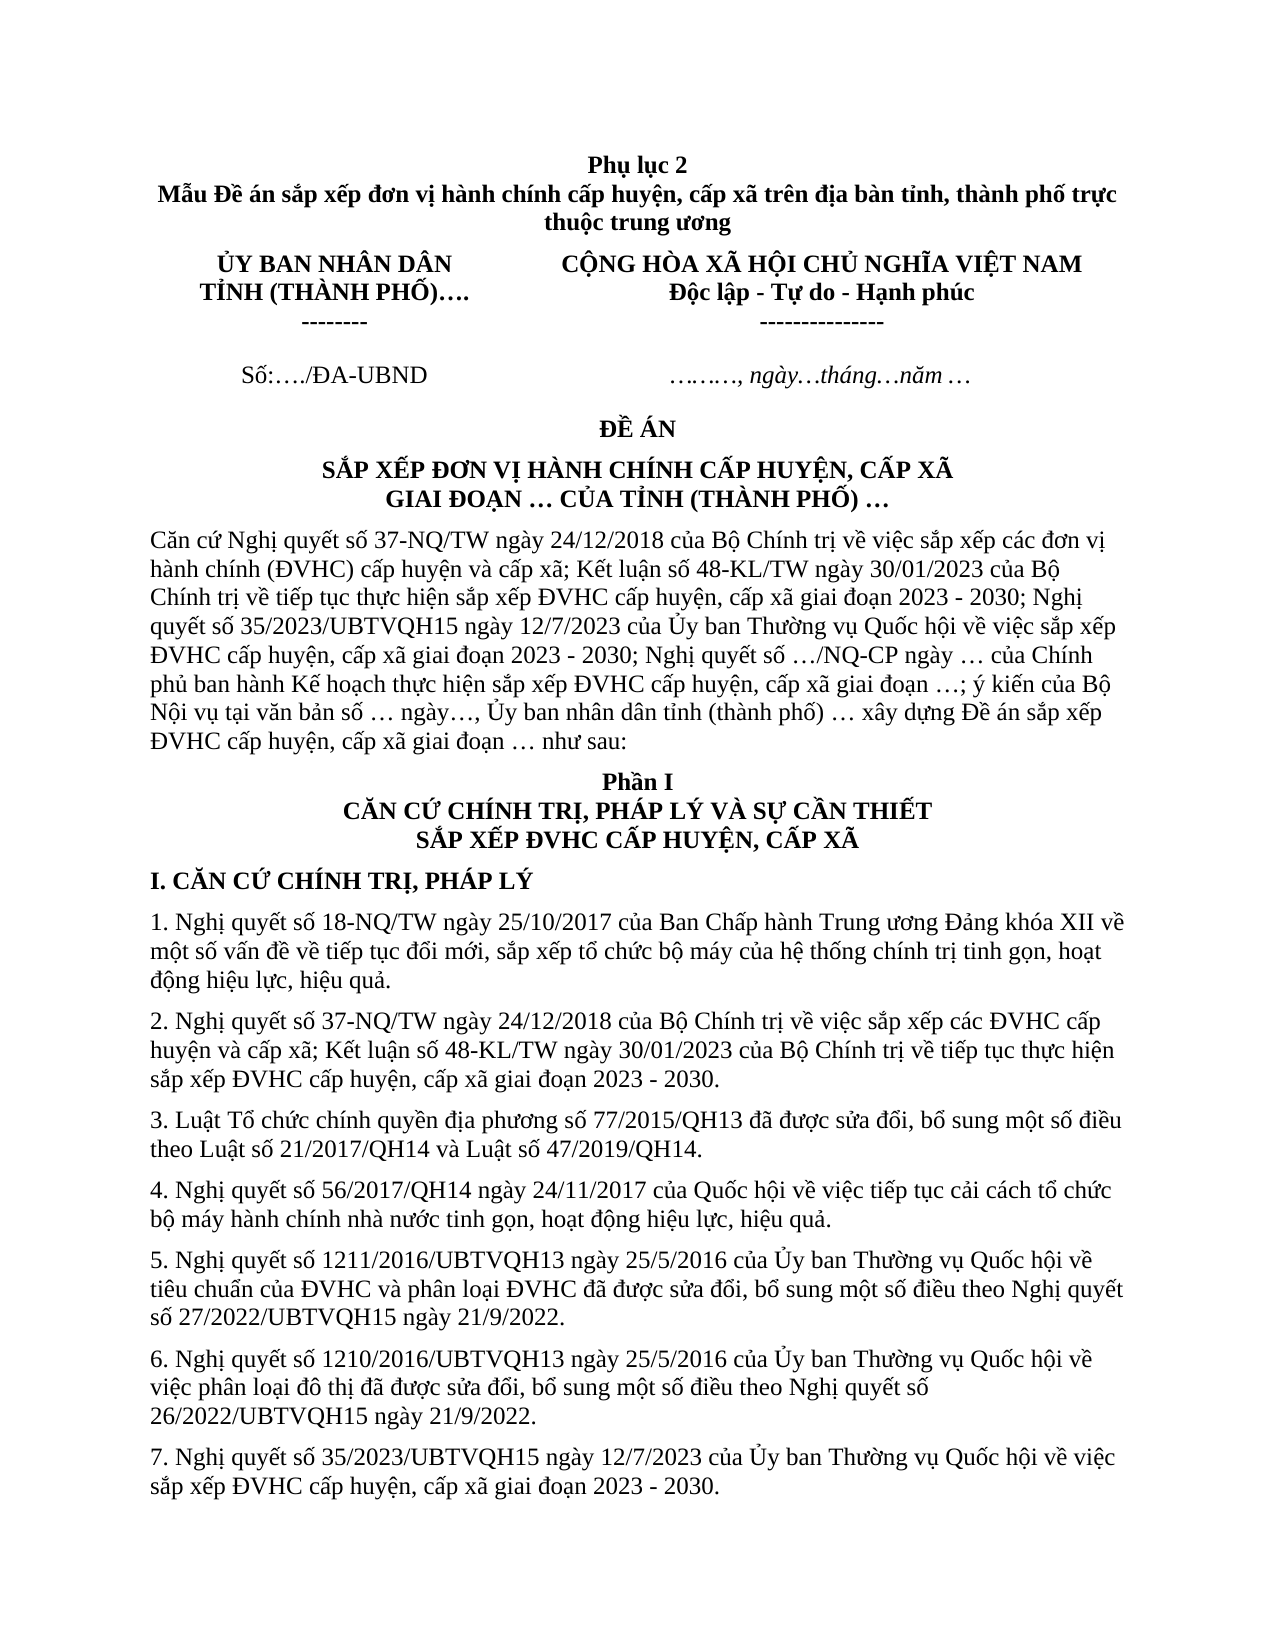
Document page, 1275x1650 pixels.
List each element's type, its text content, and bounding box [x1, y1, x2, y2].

text CĂN CỨ CHÍNH TRỊ, PHÁP LÝ VÀ SỰ CẦN THIẾT SẮP XẾP ĐVHC CẤP HUYỆN, CẤP XÃ [150, 796, 1125, 854]
text 1. Nghị quyết số 18-NQ/TW ngày 25/10/2017 của Ban Chấp hành Trung ương Đảng khóa XII về một số vấn đề về tiếp tục đổi mới, sắp xếp tổ chức bộ máy của hệ thống chính trị tinh gọn, hoạt động hiệu lực, hiệu quả. [150, 907, 1125, 994]
text Phụ lục 2 [150, 150, 1125, 179]
text 5. Nghị quyết số 1211/2016/UBTVQH13 ngày 25/5/2016 của Ủy ban Thường vụ Quốc hội về tiêu chuẩn của ĐVHC và phân loại ĐVHC đã được sửa đổi, bổ sung một số điều theo Nghị quyết số 27/2022/UBTVQH15 ngày 21/9/2022. [150, 1245, 1125, 1331]
table_cell ………, ngày…tháng…năm … [519, 348, 1125, 401]
table_header ỦY BAN NHÂN DÂN TỈNH (THÀNH PHỐ)…. -------- [150, 236, 518, 347]
text Phần I [150, 767, 1125, 796]
table_header CỘNG HÒA XÃ HỘI CHỦ NGHĨA VIỆT NAM Độc lập - Tự do - Hạnh phúc --------------- [519, 236, 1125, 347]
text Căn cứ Nghị quyết số 37-NQ/TW ngày 24/12/2018 của Bộ Chính trị về việc sắp xếp các đơn vị hành chính (ĐVHC) cấp huyện và cấp xã; Kết luận số 48-KL/TW ngày 30/01/2023 của Bộ Chính trị về tiếp tục thực hiện sắp xếp ĐVHC cấp huyện, cấp xã giai đoạn 2023 - 2030; Nghị quyết số 35/2023/UBTVQH15 ngày 12/7/2023 của Ủy ban Thường vụ Quốc hội về việc sắp xếp ĐVHC cấp huyện, cấp xã giai đoạn 2023 - 2030; Nghị quyết số …/NQ-CP ngày … của Chính phủ ban hành Kế hoạch thực hiện sắp xếp ĐVHC cấp huyện, cấp xã giai đoạn …; ý kiến của Bộ Nội vụ tại văn bản số … ngày…, Ủy ban nhân dân tỉnh (thành phố) … xây dựng Đề án sắp xếp ĐVHC cấp huyện, cấp xã giai đoạn … như sau: [150, 525, 1125, 755]
text Mẫu Đề án sắp xếp đơn vị hành chính cấp huyện, cấp xã trên địa bàn tỉnh, thành phố trực thuộc trung ương [150, 179, 1125, 236]
text ĐỀ ÁN [150, 414, 1125, 442]
table_cell Số:…./ĐA-UBND [150, 348, 518, 401]
text I. CĂN CỨ CHÍNH TRỊ, PHÁP LÝ [150, 866, 1125, 895]
text 7. Nghị quyết số 35/2023/UBTVQH15 ngày 12/7/2023 của Ủy ban Thường vụ Quốc hội về việc sắp xếp ĐVHC cấp huyện, cấp xã giai đoạn 2023 - 2030. [150, 1442, 1125, 1500]
text SẮP XẾP ĐƠN VỊ HÀNH CHÍNH CẤP HUYỆN, CẤP XÃ GIAI ĐOẠN … CỦA TỈNH (THÀNH PHỐ) … [150, 455, 1125, 512]
text 2. Nghị quyết số 37-NQ/TW ngày 24/12/2018 của Bộ Chính trị về việc sắp xếp các ĐVHC cấp huyện và cấp xã; Kết luận số 48-KL/TW ngày 30/01/2023 của Bộ Chính trị về tiếp tục thực hiện sắp xếp ĐVHC cấp huyện, cấp xã giai đoạn 2023 - 2030. [150, 1006, 1125, 1092]
text 3. Luật Tổ chức chính quyền địa phương số 77/2015/QH13 đã được sửa đổi, bổ sung một số điều theo Luật số 21/2017/QH14 và Luật số 47/2019/QH14. [150, 1105, 1125, 1162]
text 6. Nghị quyết số 1210/2016/UBTVQH13 ngày 25/5/2016 của Ủy ban Thường vụ Quốc hội về việc phân loại đô thị đã được sửa đổi, bổ sung một số điều theo Nghị quyết số 26/2022/UBTVQH15 ngày 21/9/2022. [150, 1344, 1125, 1430]
text 4. Nghị quyết số 56/2017/QH14 ngày 24/11/2017 của Quốc hội về việc tiếp tục cải cách tổ chức bộ máy hành chính nhà nước tinh gọn, hoạt động hiệu lực, hiệu quả. [150, 1175, 1125, 1232]
